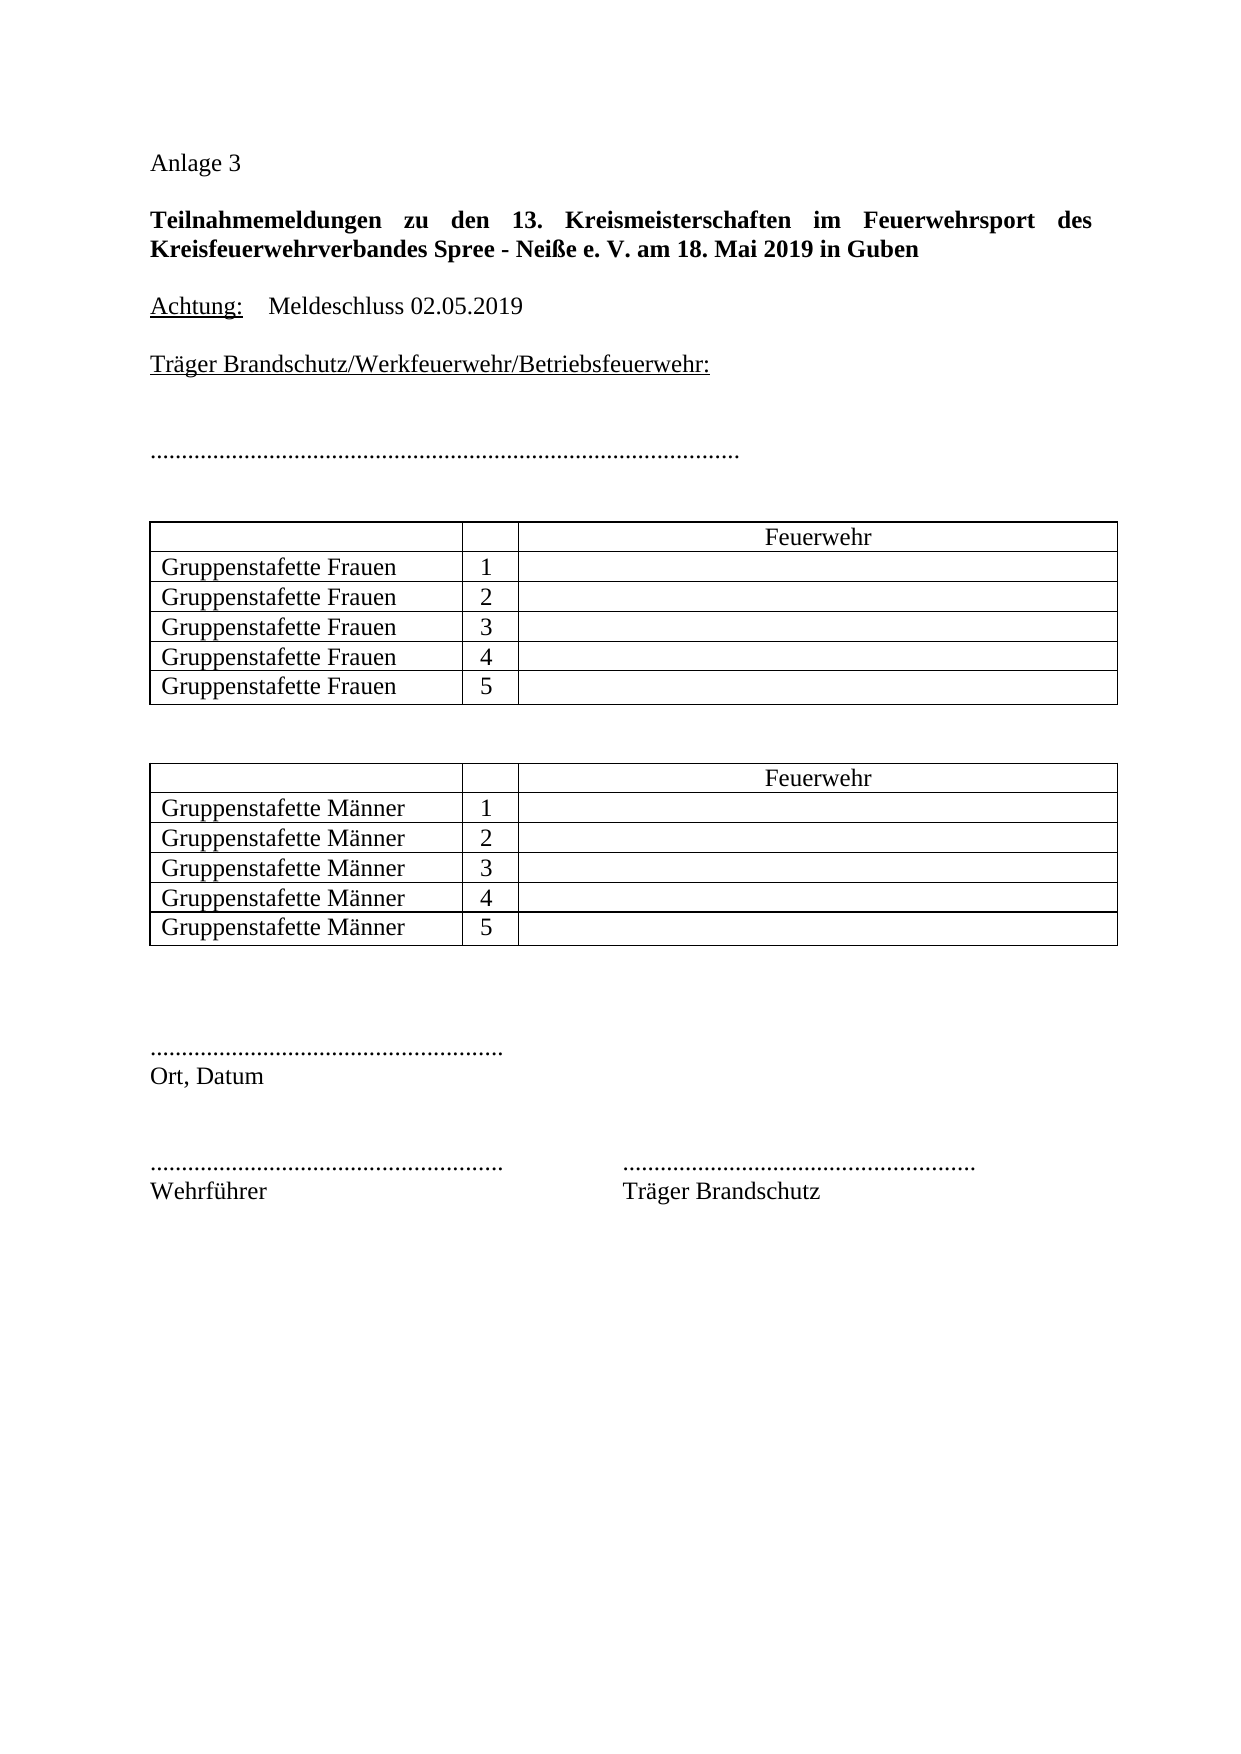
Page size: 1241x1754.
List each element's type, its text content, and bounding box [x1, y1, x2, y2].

table_cell Gruppenstafette Männer [151, 853, 462, 882]
table_cell [519, 793, 1117, 822]
table_cell 3 [463, 853, 518, 882]
table_header [463, 523, 518, 551]
table_cell 5 [463, 671, 518, 704]
table_cell 1 [463, 793, 518, 822]
table_header [151, 764, 462, 792]
table_cell 2 [463, 582, 518, 611]
table_cell 4 [463, 883, 518, 911]
table_cell Gruppenstafette Frauen [151, 642, 462, 670]
table_cell Gruppenstafette Männer [151, 913, 462, 945]
table_header Feuerwehr [519, 764, 1117, 792]
table_cell [519, 883, 1117, 911]
table_header Feuerwehr [519, 523, 1117, 551]
table_header [463, 764, 518, 792]
table_cell Gruppenstafette Frauen [151, 582, 462, 611]
table_cell [519, 612, 1117, 641]
table_cell Gruppenstafette Männer [151, 883, 462, 911]
text Teilnahmemeldungen zu den 13. Kreismeisterschaften im Feuerwehrsport des Kreisfeuerwehrverbandes Spree - Neiße e. V. am 18. Mai 2019 in Guben [150, 205, 1093, 263]
table_cell [519, 642, 1117, 670]
table_cell Gruppenstafette Frauen [151, 671, 462, 704]
text Anlage 3 [150, 148, 1093, 176]
table_cell 4 [463, 642, 518, 670]
table_cell [519, 823, 1117, 852]
table_cell 5 [463, 913, 518, 945]
table_cell [519, 582, 1117, 611]
table_cell 2 [463, 823, 518, 852]
table_cell Gruppenstafette Frauen [151, 552, 462, 581]
table_cell [519, 853, 1117, 882]
table_cell [519, 552, 1117, 581]
text Wehrführer Träger Brandschutz [150, 1176, 1093, 1205]
table_cell [519, 671, 1117, 704]
table_header [151, 523, 462, 551]
table_cell Gruppenstafette Männer [151, 823, 462, 852]
table_cell [519, 913, 1117, 945]
text Ort, Datum [150, 1061, 1093, 1090]
table_cell Gruppenstafette Männer [151, 793, 462, 822]
table_cell Gruppenstafette Frauen [151, 612, 462, 641]
table_cell 1 [463, 552, 518, 581]
table_cell 3 [463, 612, 518, 641]
text Achtung: Meldeschluss 02.05.2019 [150, 291, 1093, 320]
text Träger Brandschutz/Werkfeuerwehr/Betriebsfeuerwehr: [150, 349, 1093, 378]
